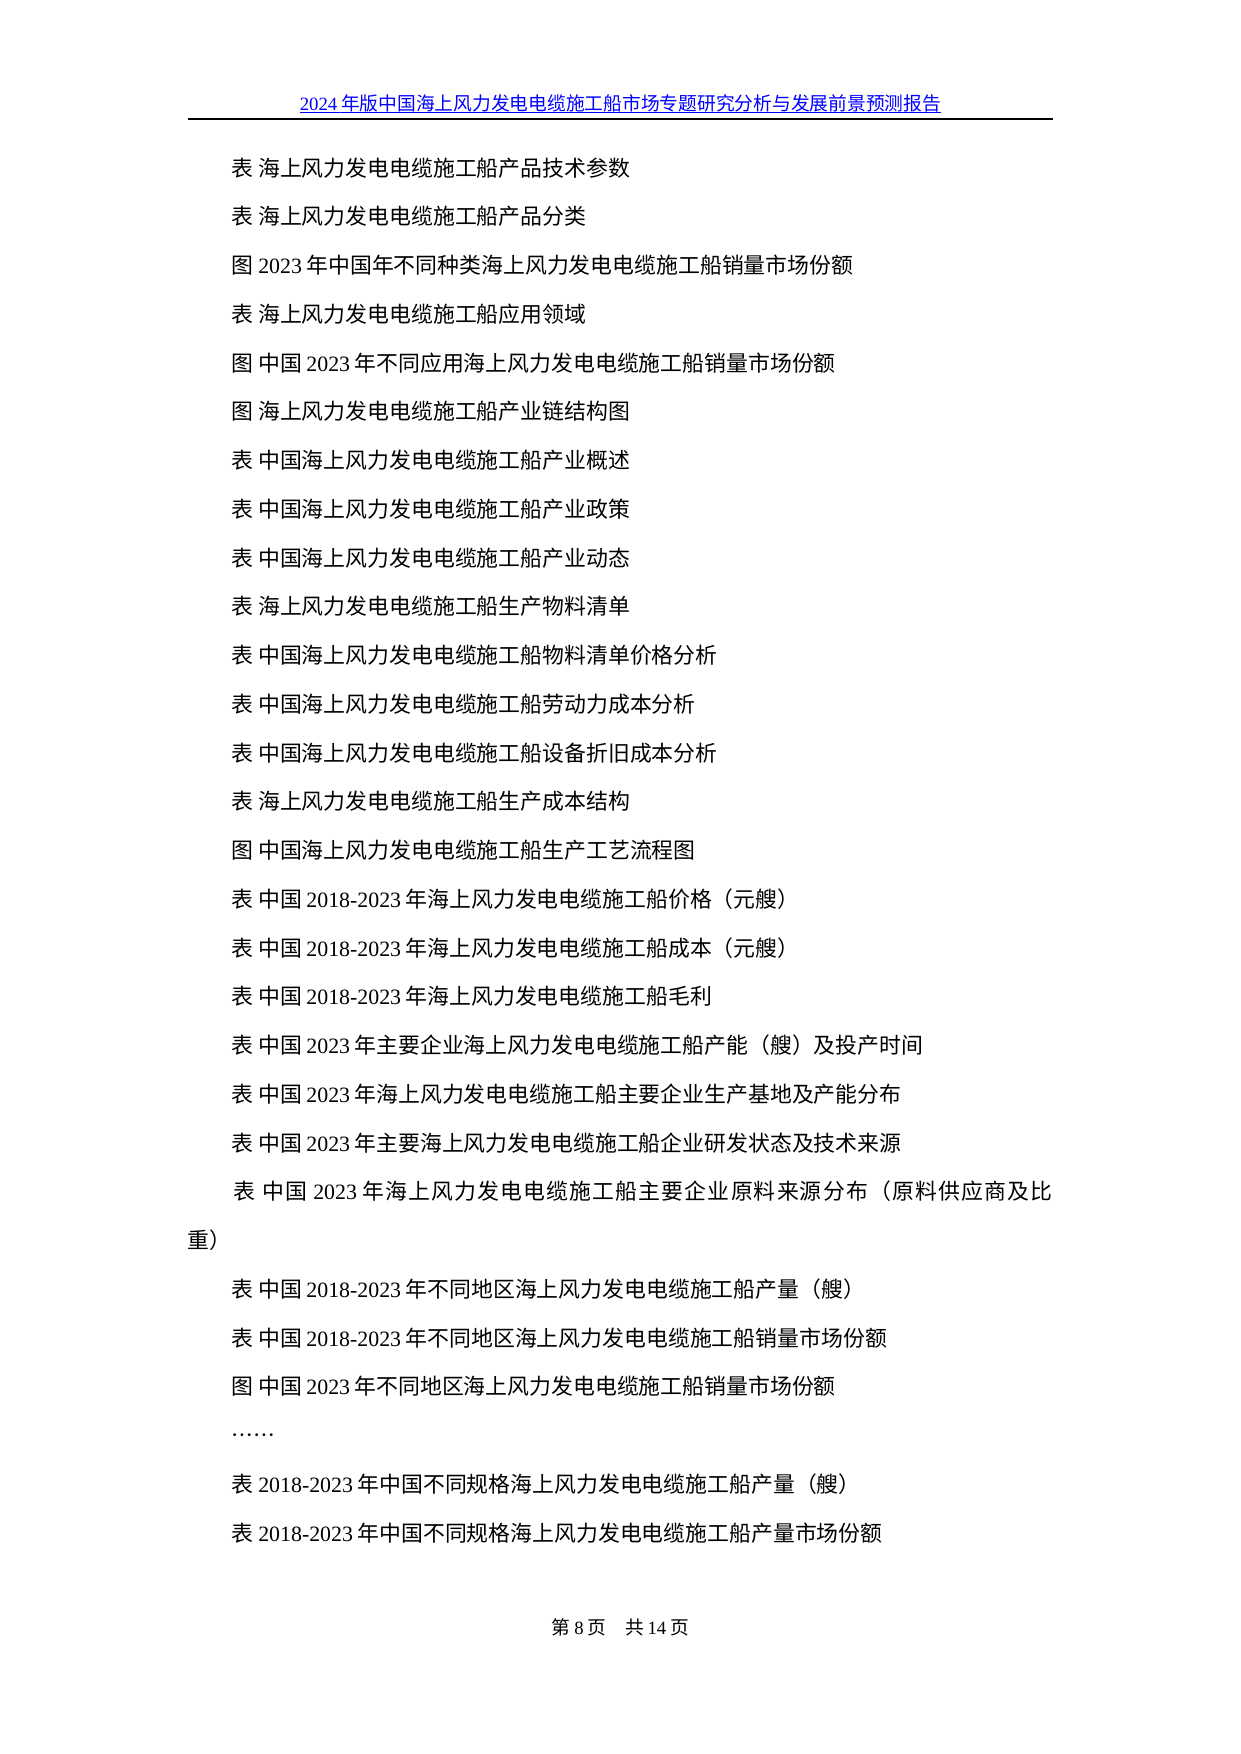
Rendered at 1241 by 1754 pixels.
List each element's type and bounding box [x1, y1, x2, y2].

text [187, 150, 1053, 1548]
